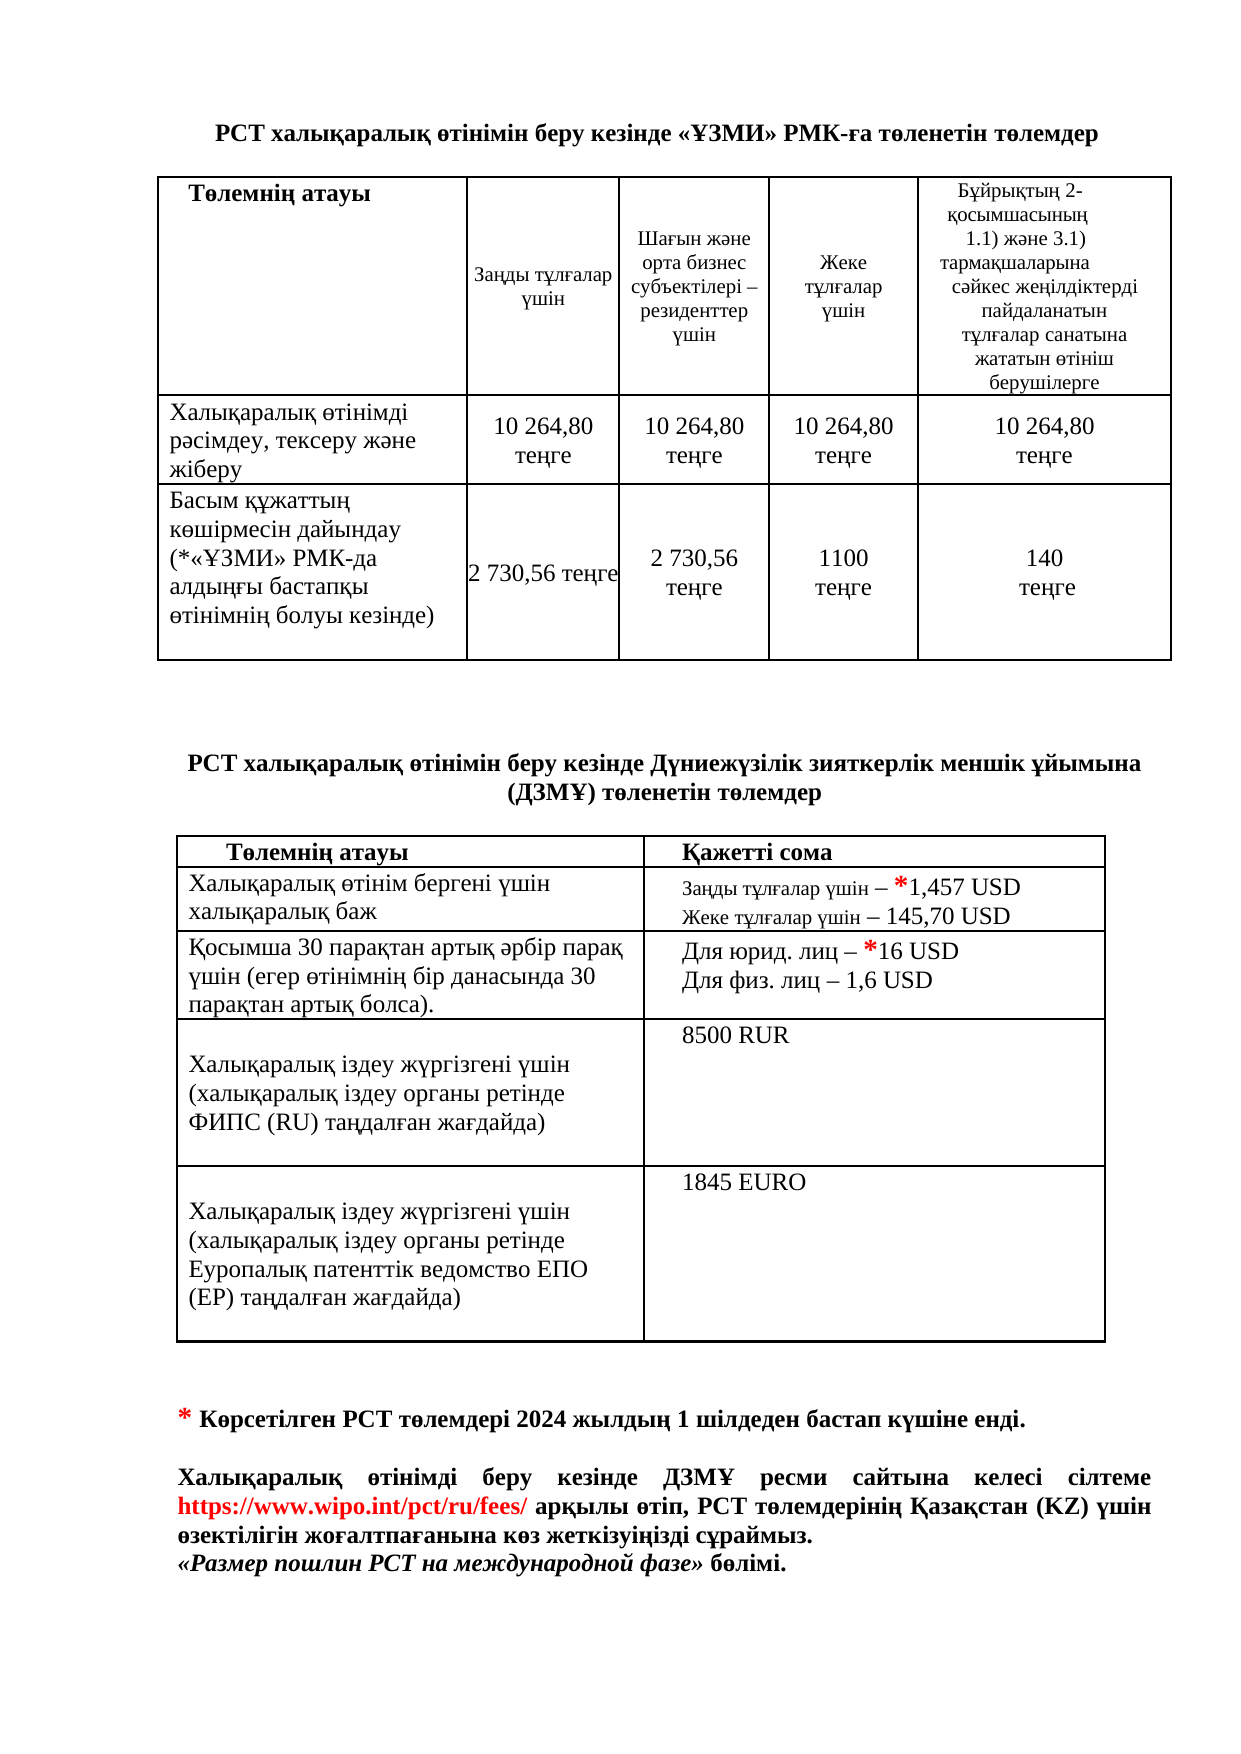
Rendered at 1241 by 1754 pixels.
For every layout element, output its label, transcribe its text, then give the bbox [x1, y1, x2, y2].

table_cell 140 теңге [919, 485, 1170, 659]
table_cell 2 730,56 теңге [620, 485, 768, 659]
table_cell Халықаралық өтінім бергені үшін халықаралық баж [178, 868, 643, 930]
table_cell Басым құжаттың көшірмесін дайындау (*«ҰЗМИ» РМК-да алдыңғы бастапқы өтінімнің болуы кезінде) [159, 485, 466, 659]
table_cell Заңды тұлғалар үшін – *1,457 USD Жеке тұлғалар үшін – 145,70 USD [645, 868, 1104, 930]
table_cell 8500 RUR [645, 1020, 1104, 1165]
text РСТ халықаралық өтінімін беру кезінде Дүниежүзілік зияткерлік меншік ұйымына (ДЗМҰ) төленетін төлемдер [177, 748, 1152, 806]
text РСТ халықаралық өтінімін беру кезінде «ҰЗМИ» РМК-ға төленетін төлемдер [177, 118, 1152, 147]
table_cell 1100 теңге [770, 485, 917, 659]
table_cell Халықаралық іздеу жүргізгені үшін (халықаралық іздеу органы ретінде ФИПС (RU) таңдалған жағдайда) [178, 1020, 643, 1165]
table_cell Для юрид. лиц – *16 USD Для физ. лиц – 1,6 USD [645, 932, 1104, 1018]
table_cell 10 264,80 теңге [620, 396, 768, 483]
table_cell Қосымша 30 парақтан артық әрбір парақ үшін (егер өтінімнің бір данасында 30 парақтан артық болса). [178, 932, 643, 1018]
text * Көрсетілген PCT төлемдері 2024 жылдың 1 шілдеден бастап күшіне енді. [177, 1400, 1152, 1433]
text «Размер пошлин РСТ на международной фазе» бөлімі. [177, 1548, 1152, 1577]
table_cell Халықаралық өтінімді рәсімдеу, тексеру және жіберу [159, 396, 466, 483]
table_header Шағын және орта бизнес субъектілері –резиденттер үшін [620, 178, 768, 394]
table_header Жеке тұлғалар үшін [770, 178, 917, 394]
text Халықаралық өтінімді беру кезінде ДЗМҰ ресми сайтына келесі сілтеме https://www.wipo.int/pct/ru/fees/ арқылы өтіп, PCT төлемдерінің Қазақстан (KZ) үшін өзектілігін жоғалтпағанына көз жеткізуіңізді сұраймыз. [177, 1462, 1152, 1548]
table_cell 2 730,56 теңге [468, 485, 618, 659]
table_header Заңды тұлғалар үшін [468, 178, 618, 394]
table_cell 10 264,80 теңге [770, 396, 917, 483]
table_header Бұйрықтың 2- қосымшасының 1.1) және 3.1) тармақшаларына сәйкес жеңілдіктерді пайдаланатын тұлғалар санатына жататын өтініш берушілерге [919, 178, 1170, 394]
table_header Төлемнің атауы [159, 178, 466, 394]
table_cell 10 264,80 теңге [919, 396, 1170, 483]
table_cell 10 264,80 теңге [468, 396, 618, 483]
table_cell 1845 EURO [645, 1167, 1104, 1340]
table_header Төлемнің атауы [178, 837, 643, 866]
table_header Қажетті сома [645, 837, 1104, 866]
table_cell Халықаралық іздеу жүргізгені үшін (халықаралық іздеу органы ретінде Еуропалық патенттік ведомство ЕПО (EP) таңдалған жағдайда) [178, 1167, 643, 1340]
